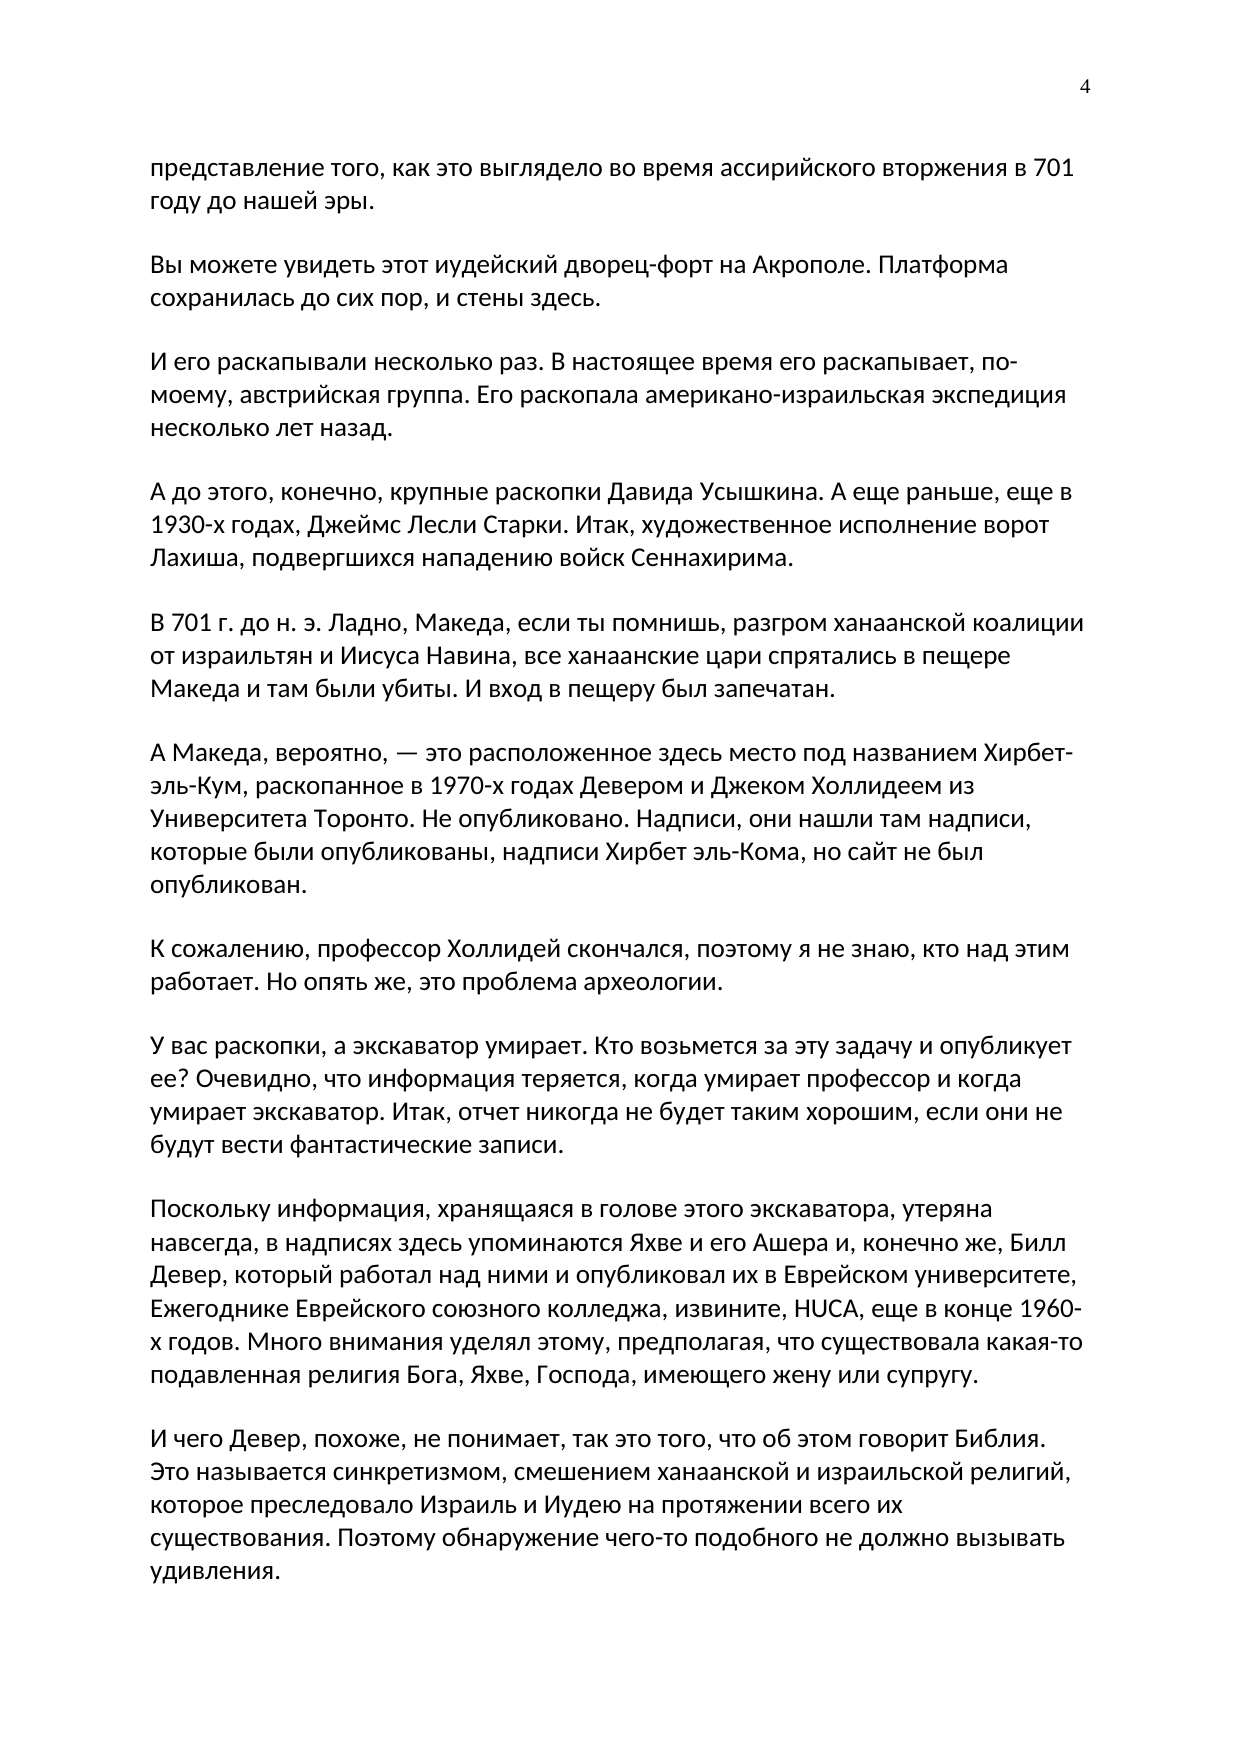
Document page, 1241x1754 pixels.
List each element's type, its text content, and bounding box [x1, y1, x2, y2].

text И его раскапывали несколько раз. В настоящее время его раскапывает, по-моему, австрийская группа. Его раскопала американо-израильская экспедиция несколько лет назад. [150, 344, 1090, 443]
text Поскольку информация, хранящаяся в голове этого экскаватора, утеряна навсегда, в надписях здесь упоминаются Яхве и его Ашера и, конечно же, Билл Девер, который работал над ними и опубликовал их в Еврейском университете, Ежегоднике Еврейского союзного колледжа, извините, HUCA, еще в конце 1960-х годов. Много внимания уделял этому, предполагая, что существовала какая-то подавленная религия Бога, Яхве, Господа, имеющего жену или супругу. [150, 1192, 1090, 1390]
text К сожалению, профессор Холлидей скончался, поэтому я не знаю, кто над этим работает. Но опять же, это проблема археологии. [150, 931, 1090, 997]
text А до этого, конечно, крупные раскопки Давида Усышкина. А еще раньше, еще в 1930-х годах, Джеймс Лесли Старки. Итак, художественное исполнение ворот Лахиша, подвергшихся нападению войск Сеннахирима. [150, 474, 1090, 574]
text У вас раскопки, а экскаватор умирает. Кто возьмется за эту задачу и опубликует ее? Очевидно, что информация теряется, когда умирает профессор и когда умирает экскаватор. Итак, отчет никогда не будет таким хорошим, если они не будут вести фантастические записи. [150, 1028, 1090, 1161]
text А Македа, вероятно, — это расположенное здесь место под названием Хирбет-эль-Кум, раскопанное в 1970-х годах Девером и Джеком Холлидеем из Университета Торонто. Не опубликовано. Надписи, они нашли там надписи, которые были опубликованы, надписи Хирбет эль-Кома, но сайт не был опубликован. [150, 735, 1090, 900]
text Вы можете увидеть этот иудейский дворец-форт на Акрополе. Платформа сохранилась до сих пор, и стены здесь. [150, 247, 1090, 313]
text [150, 150, 1090, 216]
text В 701 г. до н. э. Ладно, Македа, если ты помнишь, разгром ханаанской коалиции от израильтян и Иисуса Навина, все ханаанские цари спрятались в пещере Македа и там были убиты. И вход в пещеру был запечатан. [150, 605, 1090, 704]
text И чего Девер, похоже, не понимает, так это того, что об этом говорит Библия. Это называется синкретизмом, смешением ханаанской и израильской религий, которое преследовало Израиль и Иудею на протяжении всего их существования. Поэтому обнаружение чего-то подобного не должно вызывать удивления. [150, 1421, 1090, 1586]
